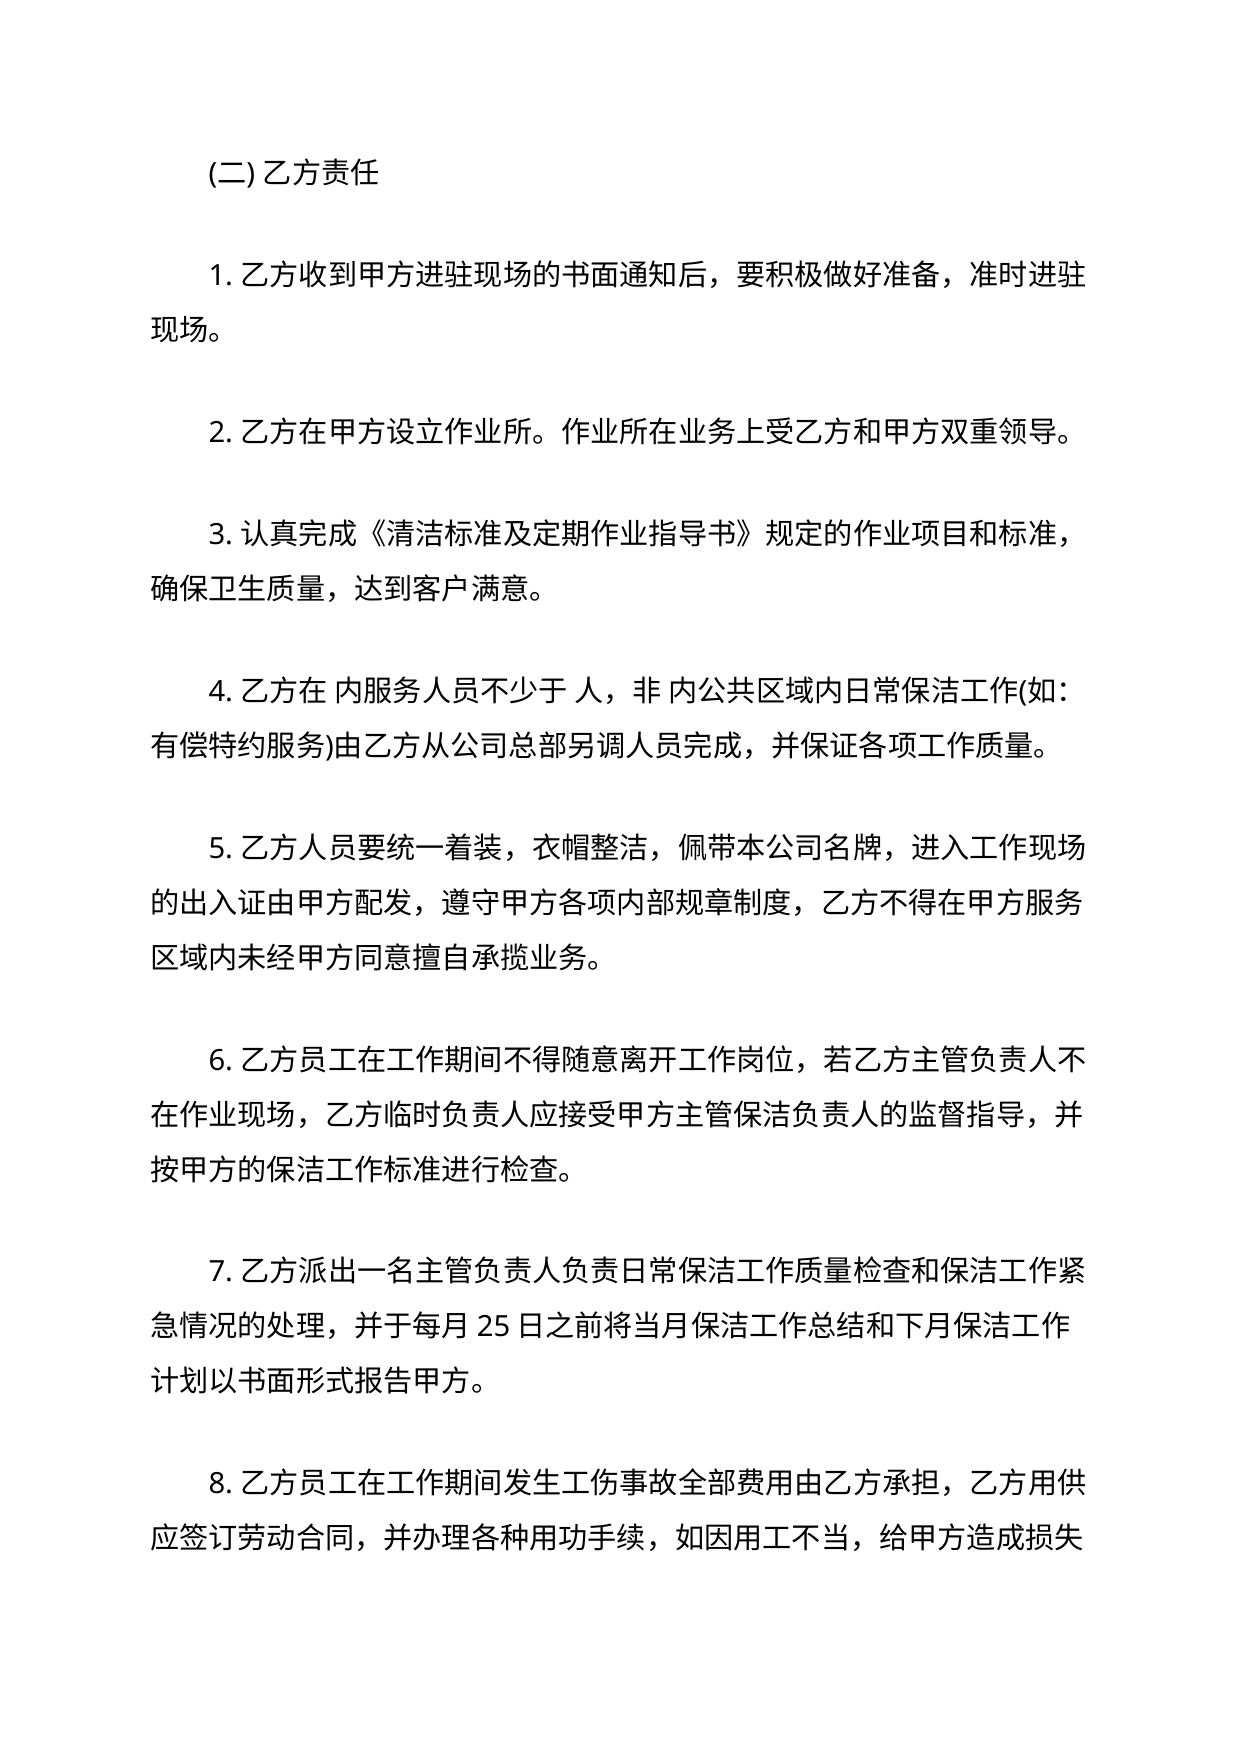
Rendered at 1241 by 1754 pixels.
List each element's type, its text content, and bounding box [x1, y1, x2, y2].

text (二) 乙方责任 [150, 150, 1090, 192]
text 7. 乙方派出一名主管负责人负责日常保洁工作质量检查和保洁工作紧急情况的处理，并于每月25日之前将当月保洁工作总结和下月保洁工作计划以书面形式报告甲方。 [150, 1248, 1090, 1400]
text 3. 认真完成《清洁标准及定期作业指导书》规定的作业项目和标准，确保卫生质量，达到客户满意。 [150, 511, 1090, 608]
text 2. 乙方在甲方设立作业所。作业所在业务上受乙方和甲方双重领导。 [150, 409, 1090, 451]
text 4. 乙方在 内服务人员不少于 人，非 内公共区域内日常保洁工作(如：有偿特约服务)由乙方从公司总部另调人员完成，并保证各项工作质量。 [150, 667, 1090, 765]
text 6. 乙方员工在工作期间不得随意离开工作岗位，若乙方主管负责人不在作业现场，乙方临时负责人应接受甲方主管保洁负责人的监督指导，并按甲方的保洁工作标准进行检查。 [150, 1036, 1090, 1188]
text 1. 乙方收到甲方进驻现场的书面通知后，要积极做好准备，准时进驻现场。 [150, 252, 1090, 349]
text 5. 乙方人员要统一着装，衣帽整洁，佩带本公司名牌，进入工作现场的出入证由甲方配发，遵守甲方各项内部规章制度，乙方不得在甲方服务区域内未经甲方同意擅自承揽业务。 [150, 824, 1090, 977]
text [150, 1459, 1090, 1557]
